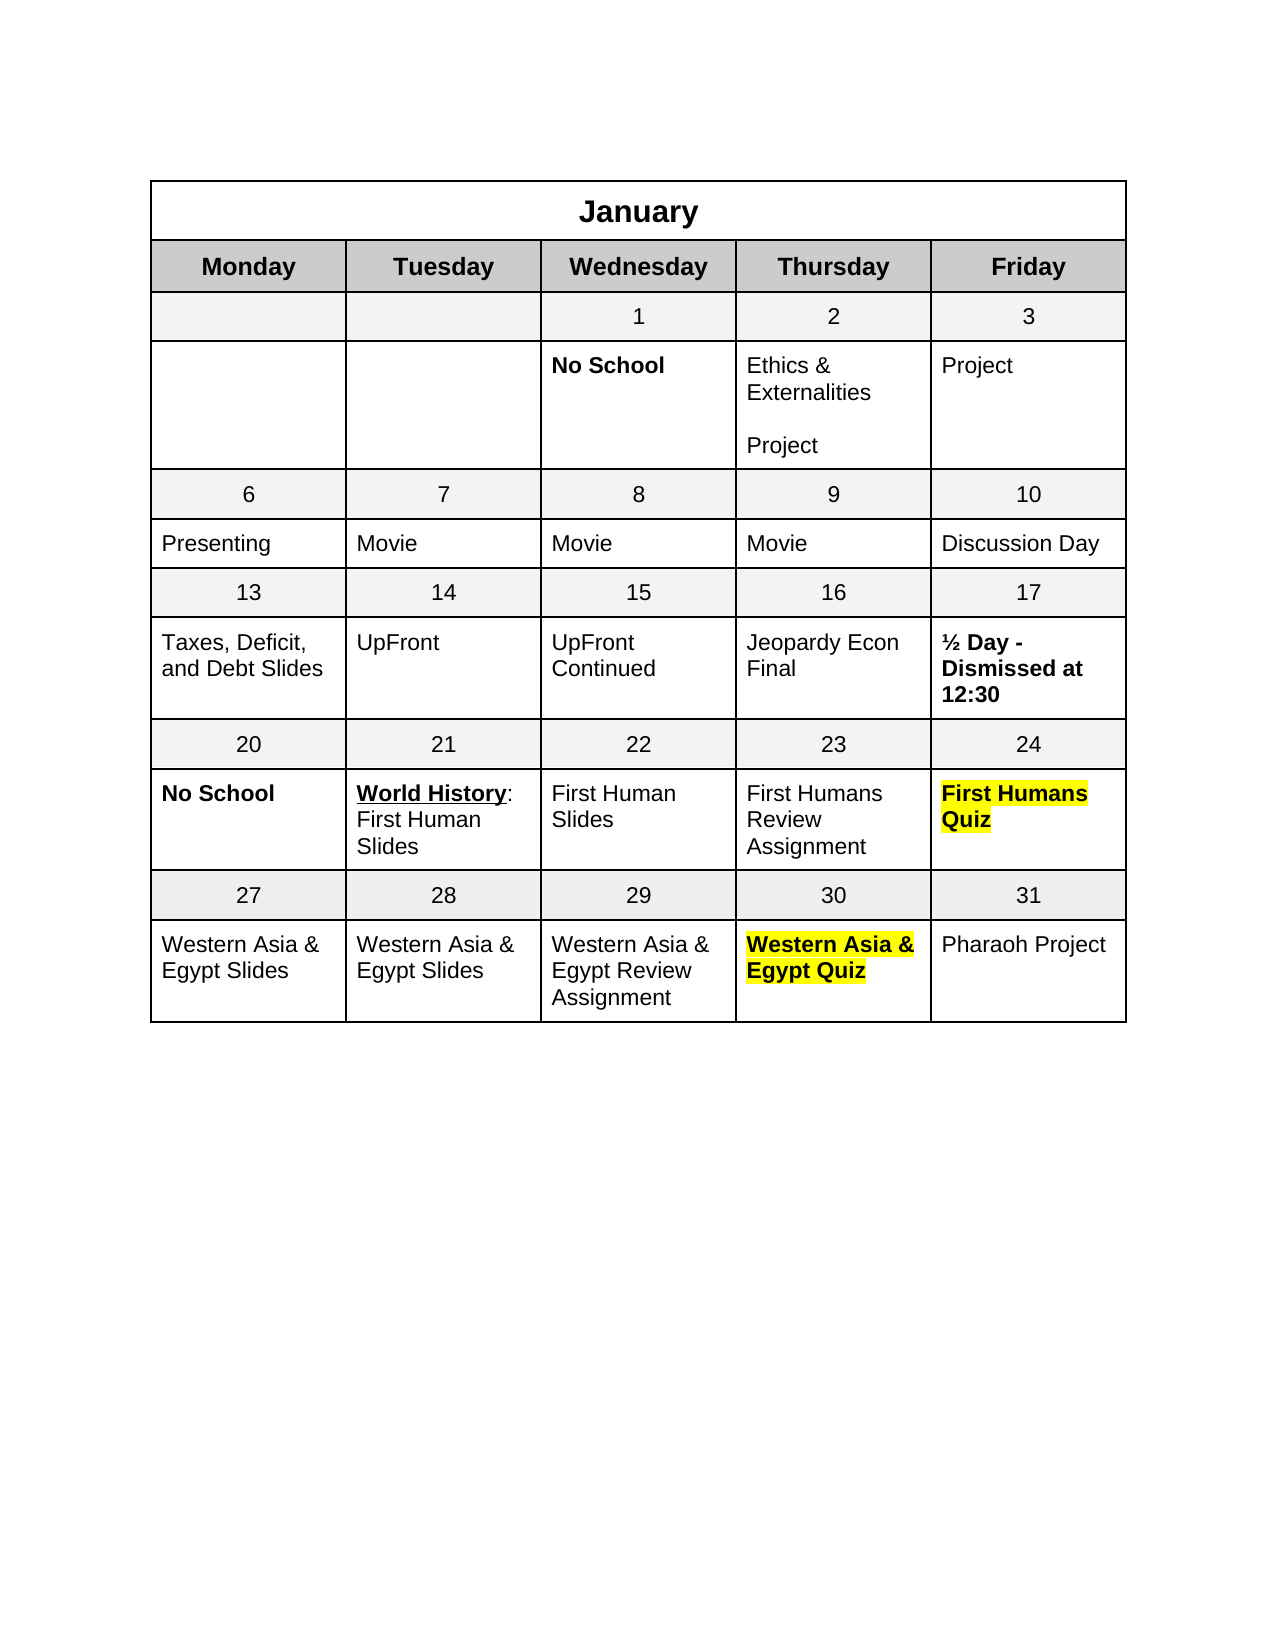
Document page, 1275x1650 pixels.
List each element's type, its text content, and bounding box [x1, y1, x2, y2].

table_cell 15 [542, 569, 735, 616]
table_cell 24 [932, 720, 1125, 767]
table_cell [152, 342, 345, 468]
table_cell 7 [347, 470, 540, 518]
table_cell [347, 342, 540, 468]
table_cell Western Asia & Egypt Quiz [737, 921, 930, 1021]
table_cell Taxes, Deficit, and Debt Slides [152, 618, 345, 718]
table_cell 8 [542, 470, 735, 518]
table_cell Pharaoh Project [932, 921, 1125, 1021]
table_cell Western Asia & Egypt Slides [152, 921, 345, 1021]
table_cell Wednesday [542, 241, 735, 291]
table_cell 6 [152, 470, 345, 518]
table_cell Ethics & Externalities Project [737, 342, 930, 468]
table_cell Thursday [737, 241, 930, 291]
table_cell Project [932, 342, 1125, 468]
table_cell 10 [932, 470, 1125, 518]
table_cell 31 [932, 871, 1125, 919]
table_cell Movie [542, 520, 735, 567]
table_cell 13 [152, 569, 345, 616]
table_cell [347, 293, 540, 340]
table_cell 17 [932, 569, 1125, 616]
table_cell ½ Day - Dismissed at 12:30 [932, 618, 1125, 718]
table_cell UpFront Continued [542, 618, 735, 718]
table_cell 29 [542, 871, 735, 919]
table_cell 20 [152, 720, 345, 767]
table_cell Discussion Day [932, 520, 1125, 567]
table_cell Friday [932, 241, 1125, 291]
table_cell 30 [737, 871, 930, 919]
table_cell 22 [542, 720, 735, 767]
table_cell 2 [737, 293, 930, 340]
table_cell 14 [347, 569, 540, 616]
table_cell 16 [737, 569, 930, 616]
table_cell First Human Slides [542, 770, 735, 869]
table_cell 27 [152, 871, 345, 919]
table_cell Western Asia & Egypt Slides [347, 921, 540, 1021]
table_cell 28 [347, 871, 540, 919]
table_cell 21 [347, 720, 540, 767]
table_cell 23 [737, 720, 930, 767]
table_cell 9 [737, 470, 930, 518]
table_cell World History: First Human Slides [347, 770, 540, 869]
table_cell No School [542, 342, 735, 468]
table_cell Jeopardy Econ Final [737, 618, 930, 718]
table_cell 3 [932, 293, 1125, 340]
table_cell No School [152, 770, 345, 869]
table_cell First Humans Review Assignment [737, 770, 930, 869]
table_cell First Humans Quiz [932, 770, 1125, 869]
table_header January [152, 182, 1125, 239]
table_cell Movie [737, 520, 930, 567]
table_cell Western Asia & Egypt Review Assignment [542, 921, 735, 1021]
table_cell UpFront [347, 618, 540, 718]
table_cell [152, 293, 345, 340]
table_cell 1 [542, 293, 735, 340]
table_cell Presenting [152, 520, 345, 567]
table_cell Tuesday [347, 241, 540, 291]
table_cell Monday [152, 241, 345, 291]
table_cell Movie [347, 520, 540, 567]
